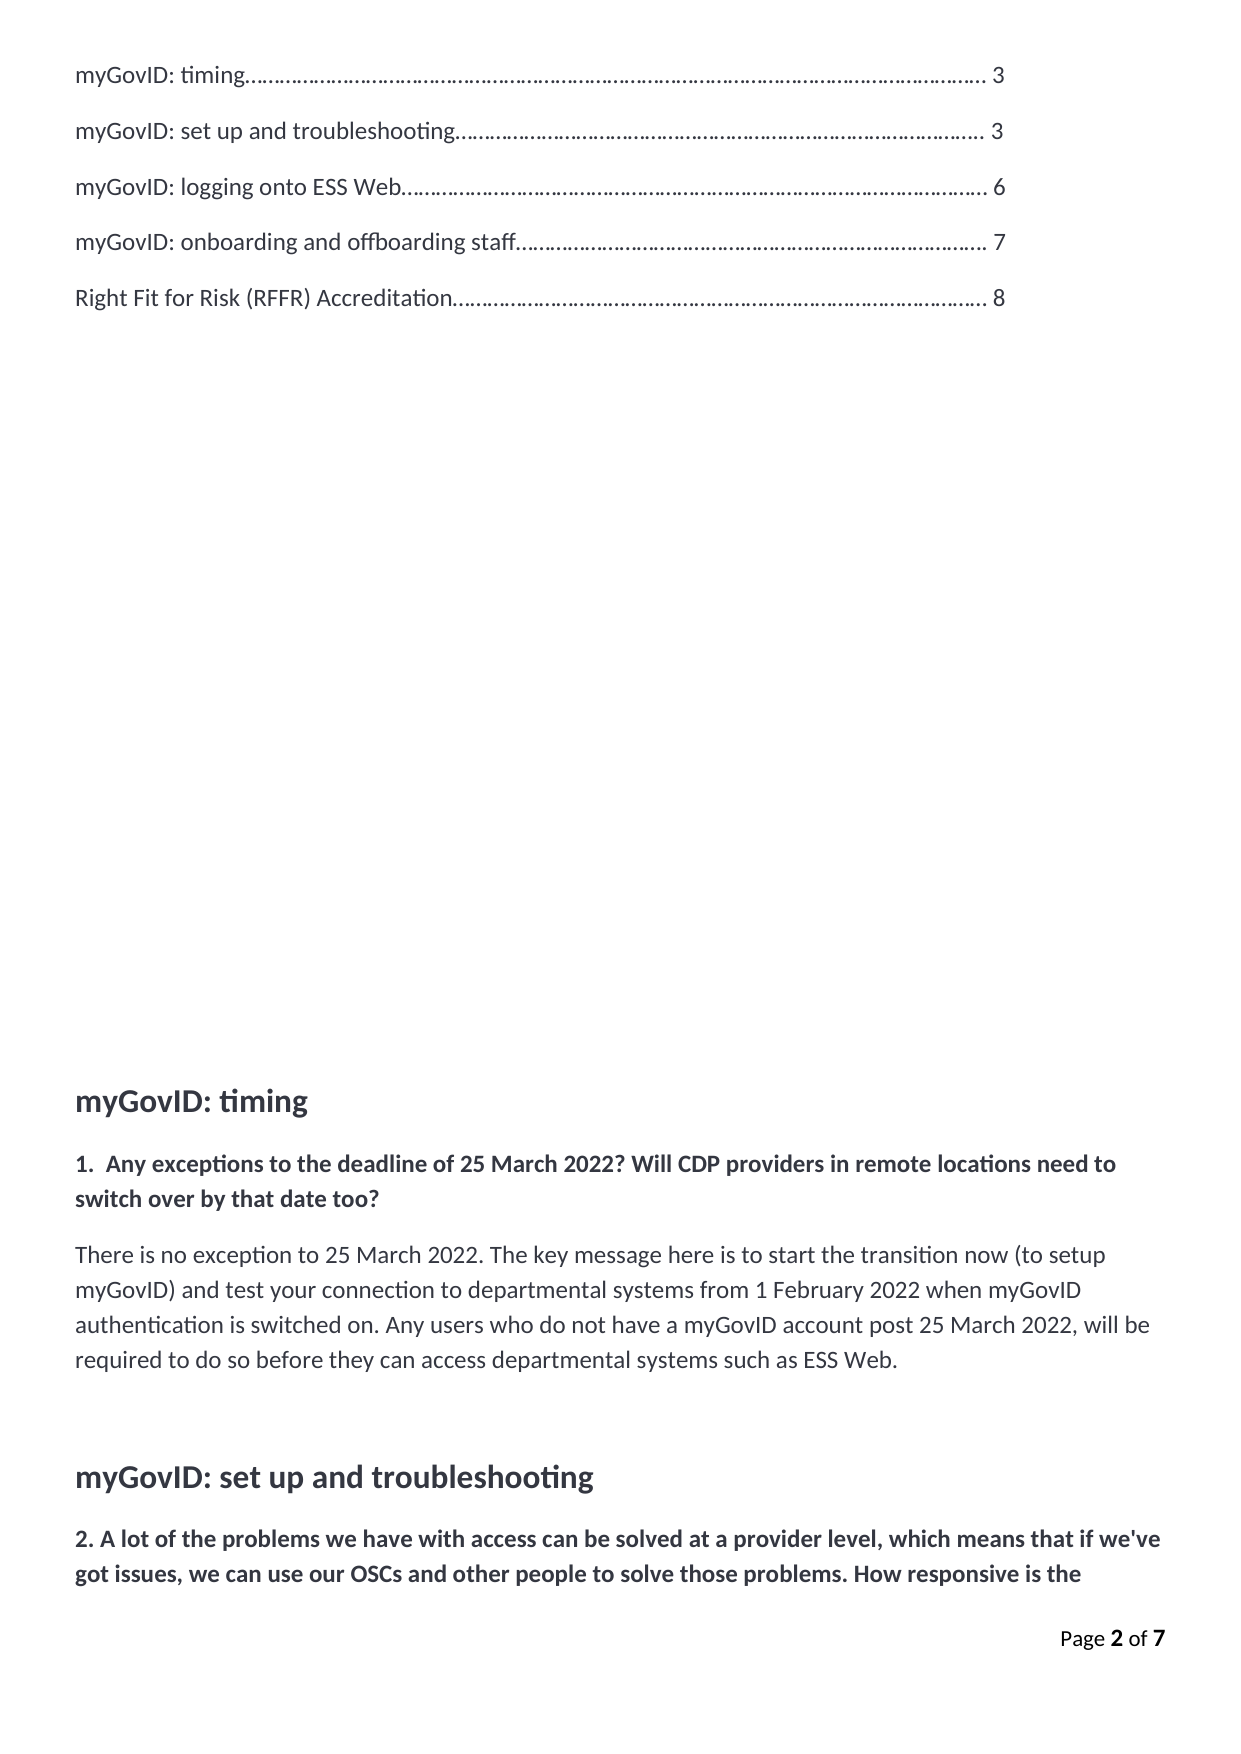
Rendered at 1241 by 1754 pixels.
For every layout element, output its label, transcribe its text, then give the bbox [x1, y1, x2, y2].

text 1. Any exceptions to the deadline of 25 March 2022? Will CDP providers in remote locations need to switch over by that date too? [75, 1148, 1165, 1214]
text myGovID: logging onto ESS Web………………………………………………………………………………………… 6 [75, 171, 1165, 201]
text myGovID: onboarding and offboarding staff………………………………………………………………………. 7 [75, 227, 1165, 257]
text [75, 1523, 1165, 1589]
text myGovID: timing………………………………………………………………………………………………………………… 3 [75, 59, 1165, 89]
text myGovID: set up and troubleshooting……………………………………………………………………………….. 3 [75, 115, 1165, 145]
text myGovID: timing [75, 1081, 1165, 1121]
text Right Fit for Risk (RFFR) Accreditation………………………………………………………………………………… 8 [75, 282, 1165, 313]
text There is no exception to 25 March 2022. The key message here is to start the transition now (to setup myGovID) and test your connection to departmental systems from 1 February 2022 when myGovID authentication is switched on. Any users who do not have a myGovID account post 25 March 2022, will be required to do so before they can access departmental systems such as ESS Web. [75, 1239, 1165, 1374]
text myGovID: set up and troubleshooting [75, 1456, 1165, 1496]
